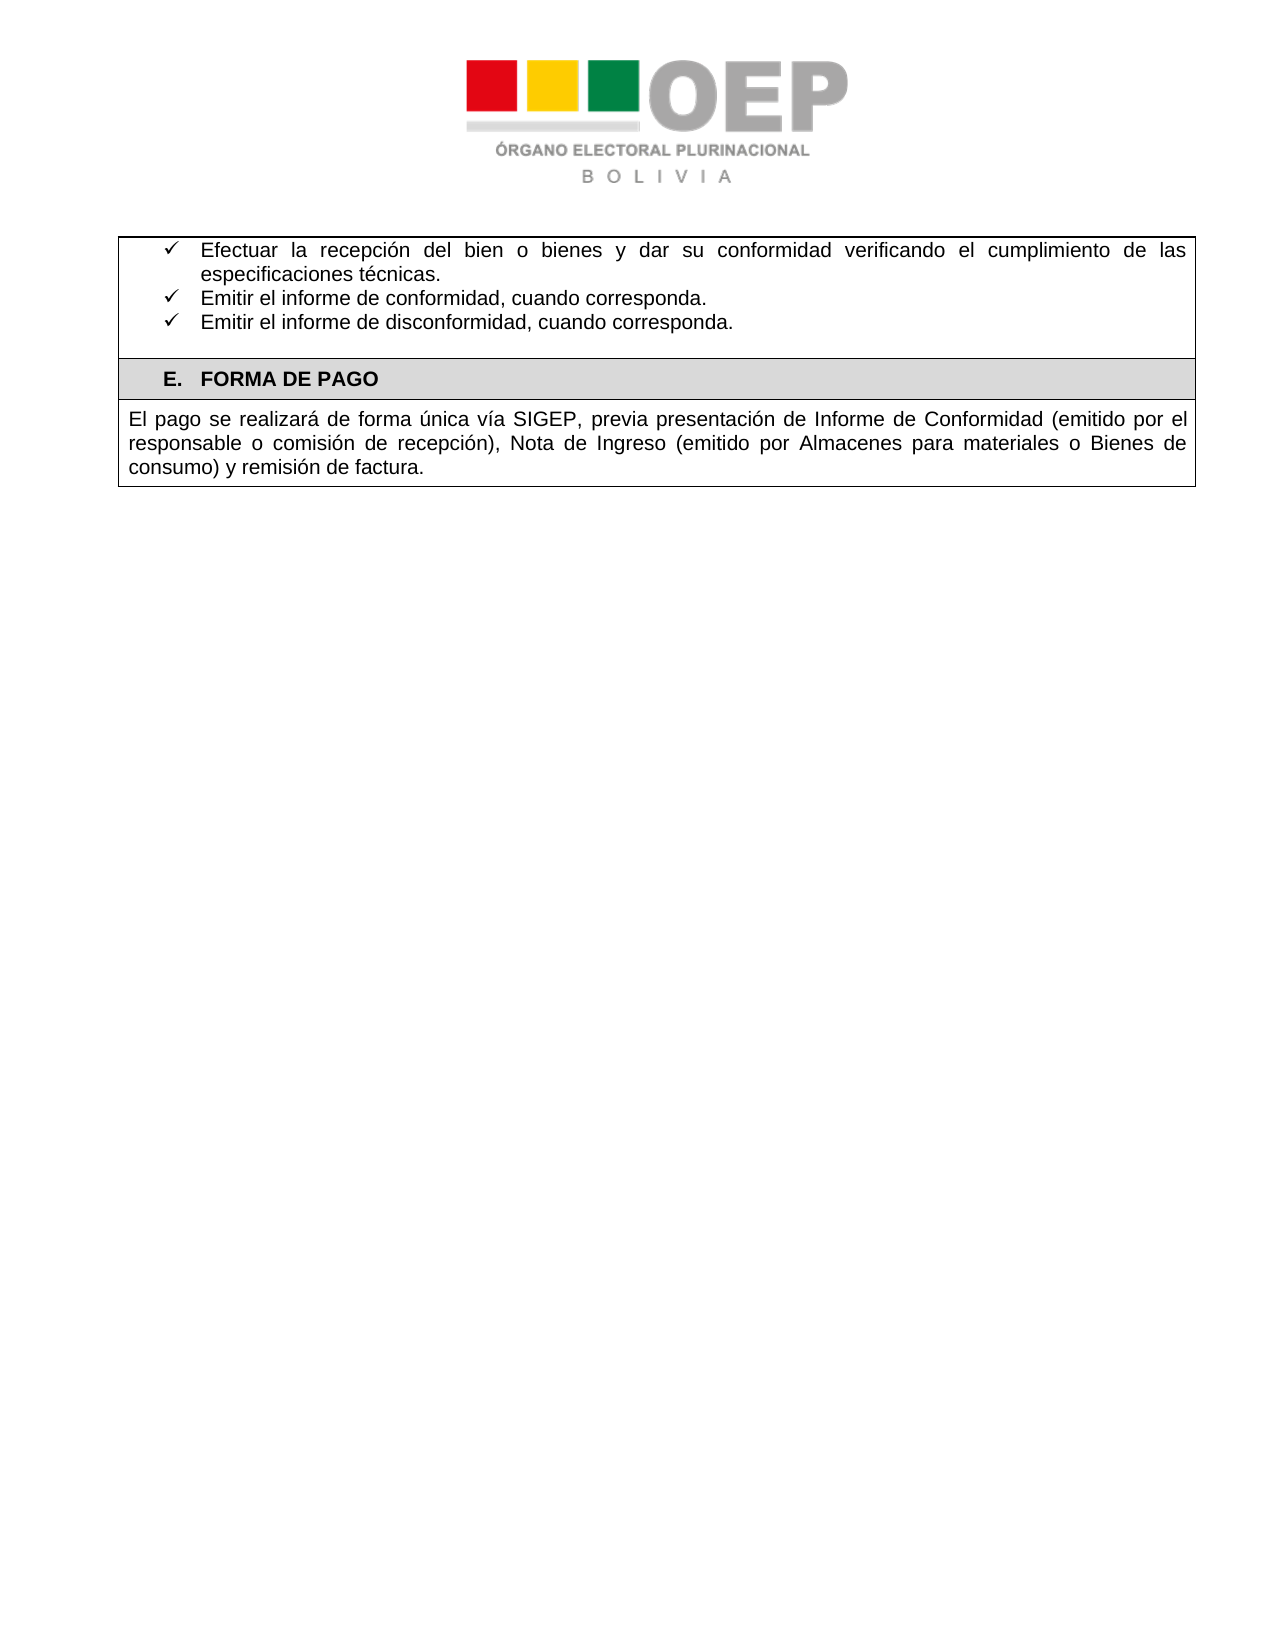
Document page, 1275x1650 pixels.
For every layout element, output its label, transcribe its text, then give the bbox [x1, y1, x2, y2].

picture [466, 60, 848, 183]
table_cell FORMA DE PAGO [119, 359, 1195, 399]
table_cell El pago se realizará de forma única vía SIGEP, previa presentación de Informe de Conformidad (emitido por el responsable o comisión de recepción), Nota de Ingreso (emitido por Almacenes para materiales o Bienes de consumo) y remisión de factura. [119, 400, 1195, 486]
